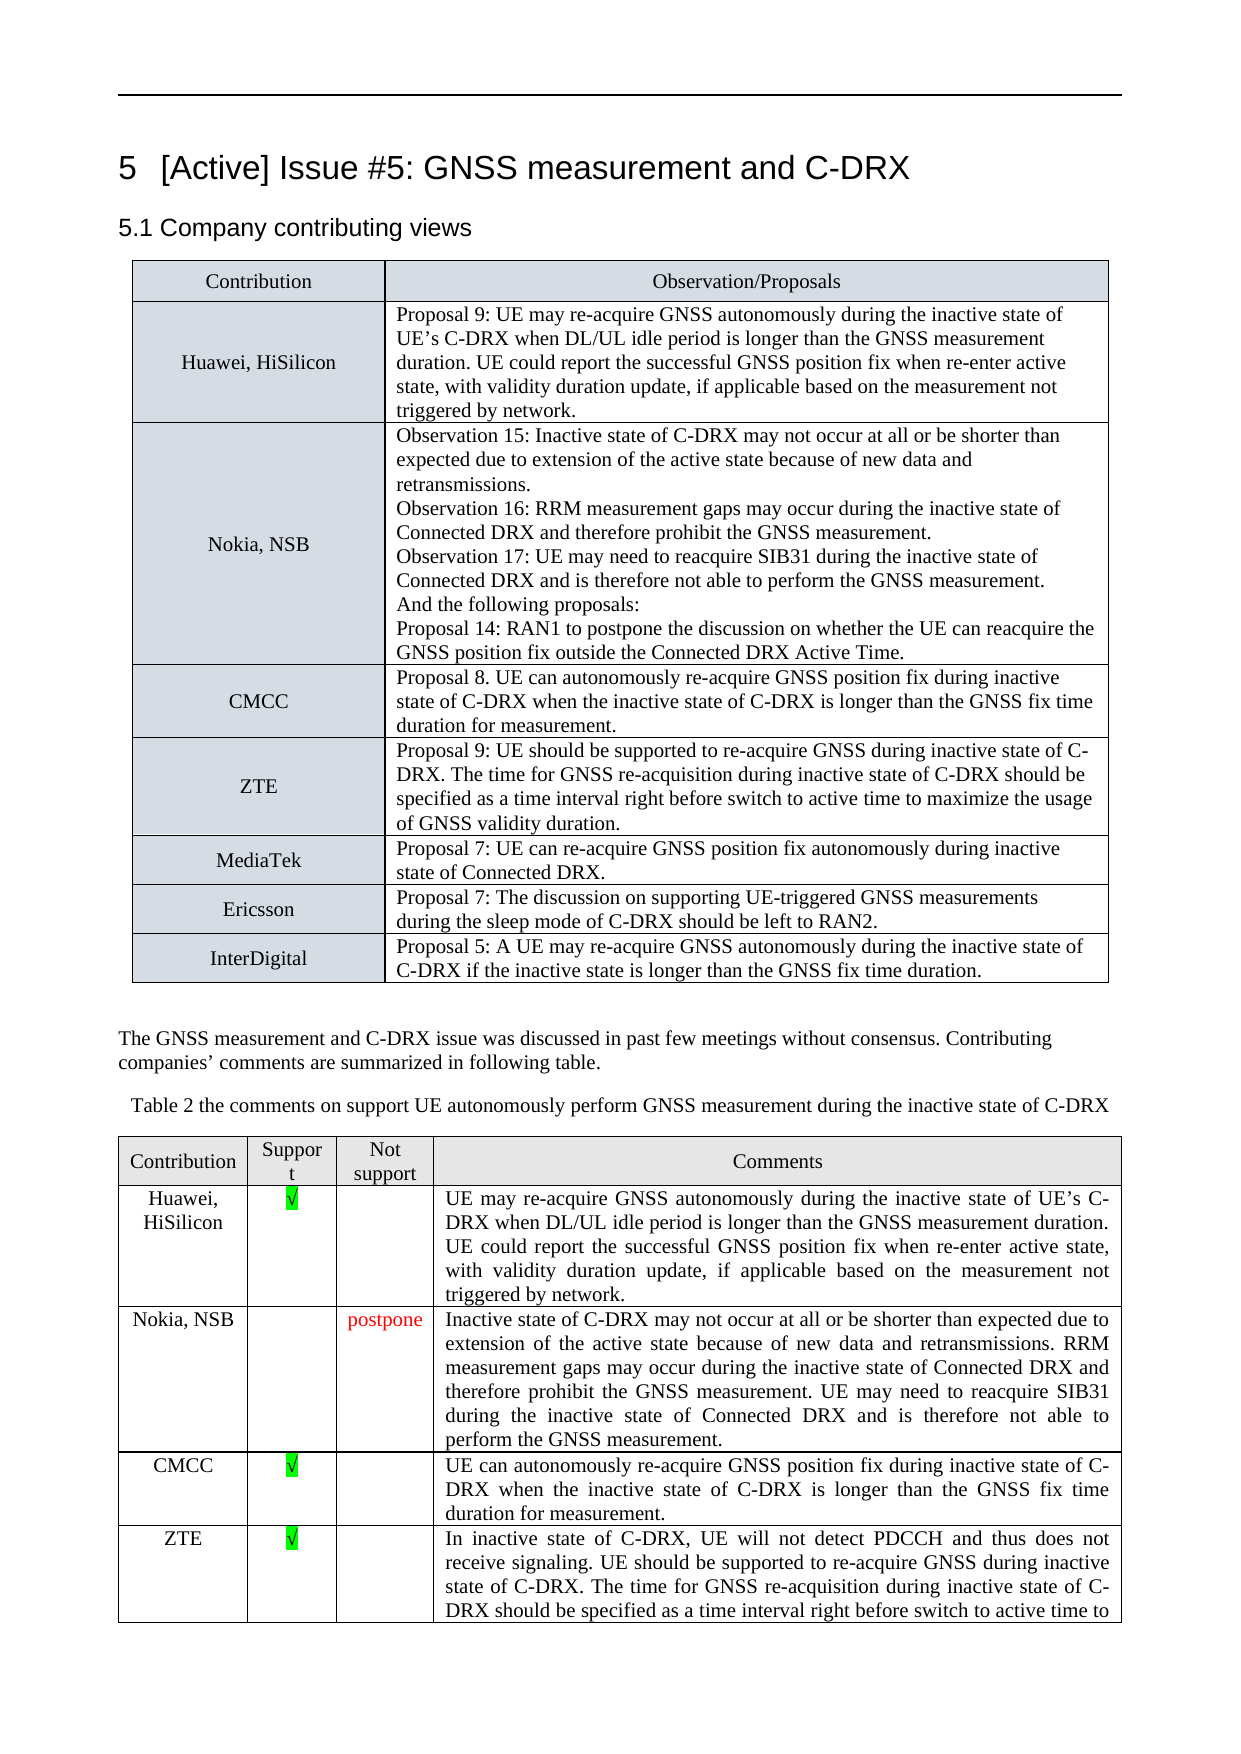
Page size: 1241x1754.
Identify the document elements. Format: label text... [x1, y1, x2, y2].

table_cell CMCC [119, 1453, 247, 1525]
table_header Comments [434, 1137, 1121, 1185]
table_cell Proposal 9: UE should be supported to re-acquire GNSS during inactive state of C-DRX. The time for GNSS re-acquisition during inactive state of C-DRX should be specified as a time interval right before switch to active time to maximize the usage of GNSS validity duration. [386, 738, 1108, 834]
table_cell √ [248, 1186, 336, 1306]
table_header Not support [337, 1137, 433, 1185]
table_cell Proposal 5: A UE may re-acquire GNSS autonomously during the inactive state of C-DRX if the inactive state is longer than the GNSS fix time duration. [386, 934, 1108, 982]
table_cell Proposal 8. UE can autonomously re-acquire GNSS position fix during inactive state of C-DRX when the inactive state of C-DRX is longer than the GNSS fix time duration for measurement. [386, 665, 1108, 737]
table_cell postpone [337, 1307, 433, 1451]
table_cell InterDigital [133, 934, 384, 982]
table_cell ZTE [133, 738, 384, 834]
table_cell Observation 15: Inactive state of C-DRX may not occur at all or be shorter than expected due to extension of the active state because of new data and retransmissions. Observation 16: RRM measurement gaps may occur during the inactive state of Connected DRX and therefore prohibit the GNSS measurement. Observation 17: UE may need to reacquire SIB31 during the inactive state of Connected DRX and is therefore not able to perform the GNSS measurement. And the following proposals: Proposal 14: RAN1 to postpone the discussion on whether the UE can reacquire the GNSS position fix outside the Connected DRX Active Time. [386, 423, 1108, 664]
table_header Contribution [119, 1137, 247, 1185]
table_header Support [248, 1137, 336, 1185]
table_cell MediaTek [133, 836, 384, 884]
table_cell [337, 1453, 433, 1525]
subtitle 5.1 Company contributing views [118, 212, 1122, 241]
table_cell UE can autonomously re-acquire GNSS position fix during inactive state of C-DRX when the inactive state of C-DRX is longer than the GNSS fix time duration for measurement. [434, 1453, 1121, 1525]
table_cell Nokia, NSB [119, 1307, 247, 1451]
table_cell Huawei, HiSilicon [133, 302, 384, 422]
table_cell √ [248, 1526, 336, 1622]
table_cell Proposal 9: UE may re-acquire GNSS autonomously during the inactive state of UE’s C-DRX when DL/UL idle period is longer than the GNSS measurement duration. UE could report the successful GNSS position fix when re-enter active state, with validity duration update, if applicable based on the measurement not triggered by network. [386, 302, 1108, 422]
table_cell Proposal 7: UE can re-acquire GNSS position fix autonomously during inactive state of Connected DRX. [386, 836, 1108, 884]
table_cell UE may re-acquire GNSS autonomously during the inactive state of UE’s C-DRX when DL/UL idle period is longer than the GNSS measurement duration. UE could report the successful GNSS position fix when re-enter active state, with validity duration update, if applicable based on the measurement not triggered by network. [434, 1186, 1121, 1306]
table_cell Ericsson [133, 885, 384, 933]
table_cell √ [248, 1453, 336, 1525]
table_cell [248, 1307, 336, 1451]
table_cell Huawei, HiSilicon [119, 1186, 247, 1306]
table_cell Nokia, NSB [133, 423, 384, 664]
table_header Contribution [133, 261, 384, 301]
subtitle [Active] Issue #5: GNSS measurement and C-DRX [118, 148, 1122, 186]
table_cell Proposal 7: The discussion on supporting UE-triggered GNSS measurements during the sleep mode of C-DRX should be left to RAN2. [386, 885, 1108, 933]
table_cell [337, 1186, 433, 1306]
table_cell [434, 1526, 1121, 1622]
table_cell CMCC [133, 665, 384, 737]
table_cell [337, 1526, 433, 1622]
table_cell ZTE [119, 1526, 247, 1622]
table_header Observation/Proposals [386, 261, 1108, 301]
table_cell Inactive state of C-DRX may not occur at all or be shorter than expected due to extension of the active state because of new data and retransmissions. RRM measurement gaps may occur during the inactive state of Connected DRX and therefore prohibit the GNSS measurement. UE may need to reacquire SIB31 during the inactive state of Connected DRX and is therefore not able to perform the GNSS measurement. [434, 1307, 1121, 1451]
text The GNSS measurement and C-DRX issue was discussed in past few meetings without consensus. Contributing companies’ comments are summarized in following table. [118, 1026, 1122, 1074]
text Table 2 the comments on support UE autonomously perform GNSS measurement during the inactive state of C-DRX [118, 1093, 1122, 1117]
